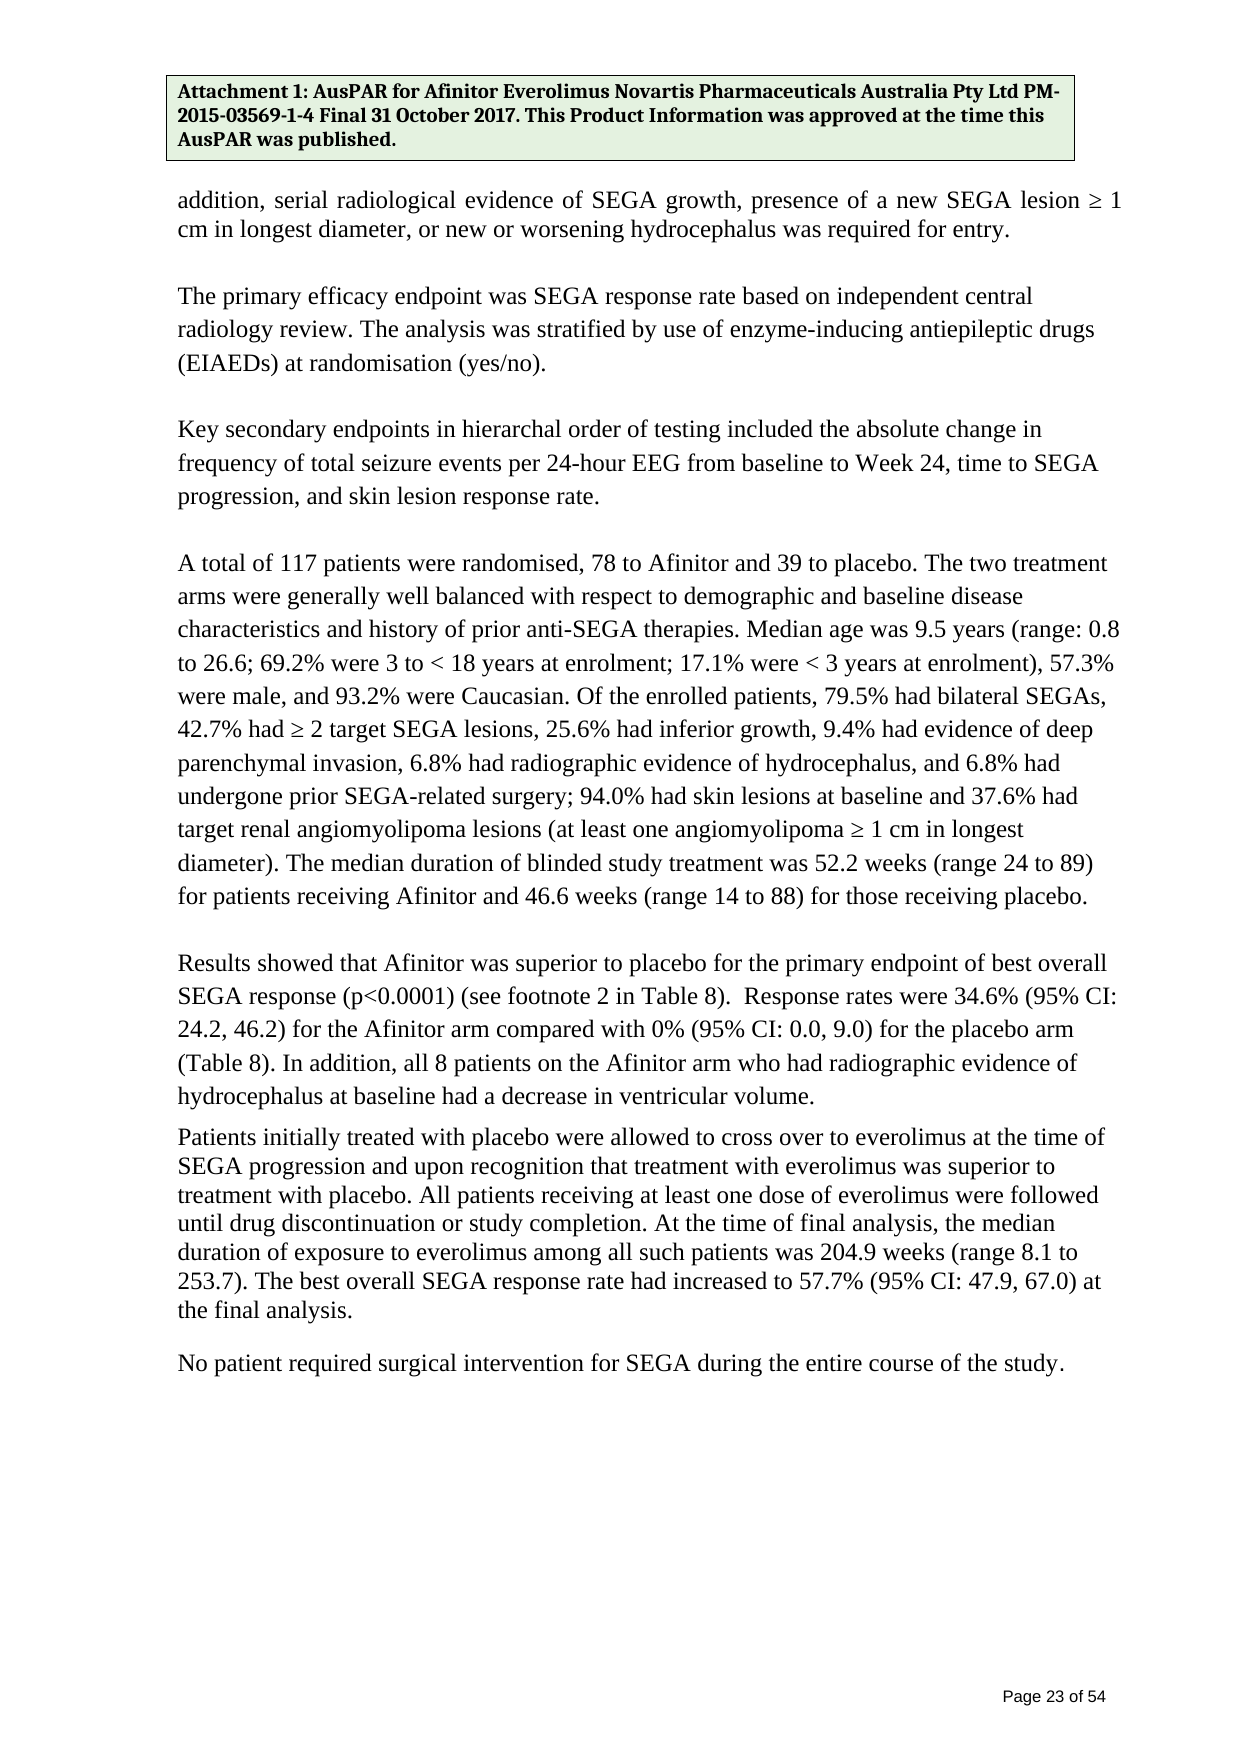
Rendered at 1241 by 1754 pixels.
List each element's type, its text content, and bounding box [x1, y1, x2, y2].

text Key secondary endpoints in hierarchal order of testing included the absolute change in frequency of total seizure events per 24-hour EEG from baseline to Week 24, time to SEGA progression, and skin lesion response rate. [177, 410, 1122, 510]
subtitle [177, 1348, 1122, 1377]
text The primary efficacy endpoint was SEGA response rate based on independent central radiology review. The analysis was stratified by use of enzyme-inducing antiepileptic drugs (EIAEDs) at randomisation (yes/no). [177, 276, 1122, 376]
text Results showed that Afinitor was superior to placebo for the primary endpoint of best overall SEGA response (p<0.0001) (see footnote 2 in Table 8). Response rates were 34.6% (95% CI: 24.2, 46.2) for the Afinitor arm compared with 0% (95% CI: 0.0, 9.0) for the placebo arm (Table 8). In addition, all 8 patients on the Afinitor arm who had radiographic evidence of hydrocephalus at baseline had a decrease in ventricular volume. [177, 943, 1122, 1110]
text A total of 117 patients were randomised, 78 to Afinitor and 39 to placebo. The two treatment arms were generally well balanced with respect to demographic and baseline disease characteristics and history of prior anti-SEGA therapies. Median age was 9.5 years (range: 0.8 to 26.6; 69.2% were 3 to < 18 years at enrolment; 17.1% were < 3 years at enrolment), 57.3% were male, and 93.2% were Caucasian. Of the enrolled patients, 79.5% had bilateral SEGAs, 42.7% had ≥ 2 target SEGA lesions, 25.6% had inferior growth, 9.4% had evidence of deep parenchymal invasion, 6.8% had radiographic evidence of hydrocephalus, and 6.8% had undergone prior SEGA-related surgery; 94.0% had skin lesions at baseline and 37.6% had target renal angiomyolipoma lesions (at least one angiomyolipoma ≥ 1 cm in longest diameter). The median duration of blinded study treatment was 52.2 weeks (range 24 to 89) for patients receiving Afinitor and 46.6 weeks (range 14 to 88) for those receiving placebo. [177, 543, 1122, 910]
text Patients initially treated with placebo were allowed to cross over to everolimus at the time of SEGA progression and upon recognition that treatment with everolimus was superior to treatment with placebo. All patients receiving at least one dose of everolimus were followed until drug discontinuation or study completion. At the time of final analysis, the median duration of exposure to everolimus among all such patients was 204.9 weeks (range 8.1 to 253.7). The best overall SEGA response rate had increased to 57.7% (95% CI: 47.9, 67.0) at the final analysis. [177, 1122, 1122, 1323]
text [177, 186, 1122, 243]
